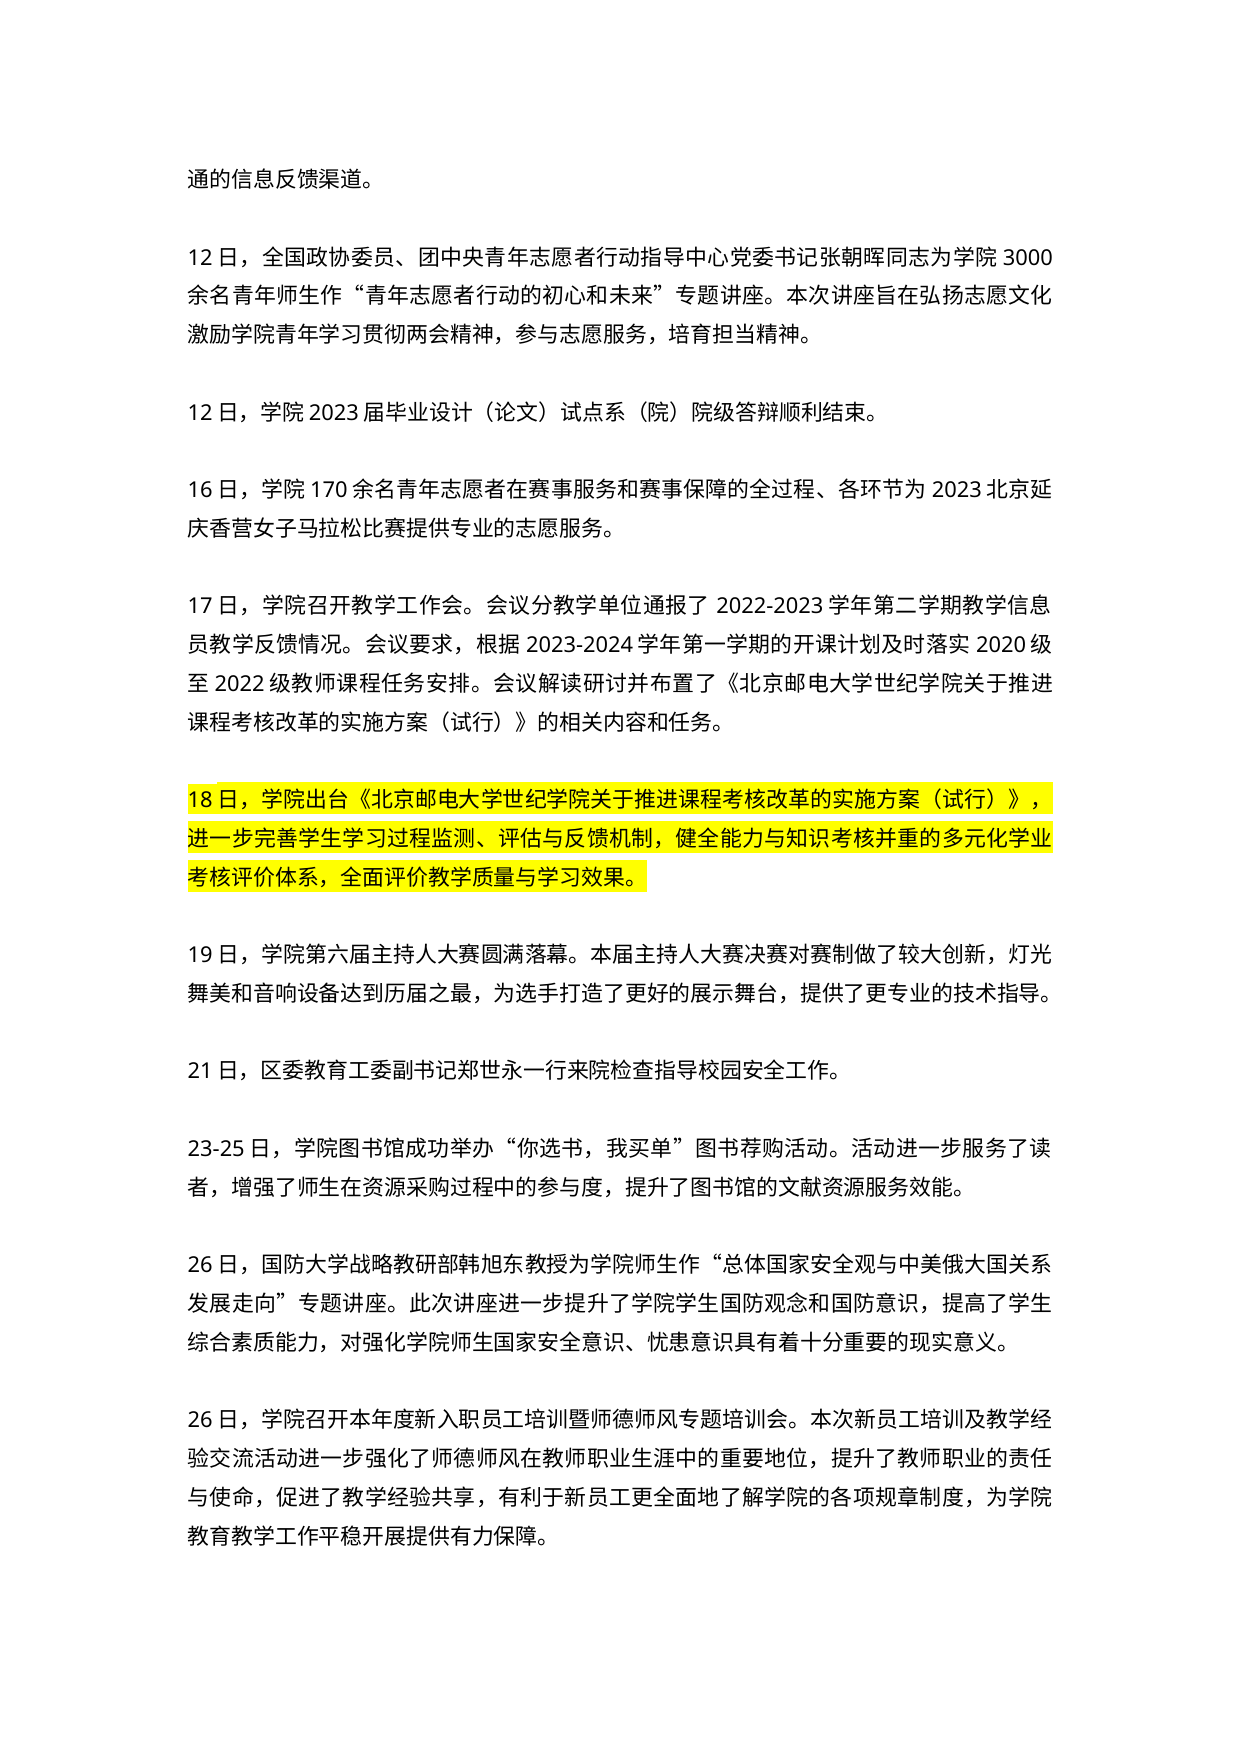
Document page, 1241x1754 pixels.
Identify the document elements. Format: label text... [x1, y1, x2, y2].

text 16日，学院170余名青年志愿者在赛事服务和赛事保障的全过程、各环节为2023北京延庆香营女子马拉松比赛提供专业的志愿服务。 [187, 472, 1053, 543]
text 17日，学院召开教学工作会。会议分教学单位通报了2022-2023学年第二学期教学信息员教学反馈情况。会议要求，根据2023-2024学年第一学期的开课计划及时落实2020级至2022级教师课程任务安排。会议解读研讨并布置了《北京邮电大学世纪学院关于推进课程考核改革的实施方案（试行）》的相关内容和任务。 [187, 588, 1053, 737]
text 18日，学院出台《北京邮电大学世纪学院关于推进课程考核改革的实施方案（试行）》，进一步完善学生学习过程监测、评估与反馈机制，健全能力与知识考核并重的多元化学业考核评价体系，全面评价教学质量与学习效果。 [187, 782, 1053, 892]
text 26日，学院召开本年度新入职员工培训暨师德师风专题培训会。本次新员工培训及教学经验交流活动进一步强化了师德师风在教师职业生涯中的重要地位，提升了教师职业的责任与使命，促进了教学经验共享，有利于新员工更全面地了解学院的各项规章制度，为学院教育教学工作平稳开展提供有力保障。 [187, 1402, 1053, 1551]
text 12日，全国政协委员、团中央青年志愿者行动指导中心党委书记张朝晖同志为学院3000余名青年师生作“青年志愿者行动的初心和未来”专题讲座。本次讲座旨在弘扬志愿文化，激励学院青年学习贯彻两会精神，参与志愿服务，培育担当精神。 [187, 239, 1053, 349]
text 21日，区委教育工委副书记郑世永一行来院检查指导校园安全工作。 [187, 1053, 1053, 1086]
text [187, 162, 1053, 194]
text 26日，国防大学战略教研部韩旭东教授为学院师生作“总体国家安全观与中美俄大国关系发展走向”专题讲座。此次讲座进一步提升了学院学生国防观念和国防意识，提高了学生综合素质能力，对强化学院师生国家安全意识、忧患意识具有着十分重要的现实意义。 [187, 1246, 1053, 1357]
text 12日，学院2023届毕业设计（论文）试点系（院）院级答辩顺利结束。 [187, 394, 1053, 427]
text 23-25日，学院图书馆成功举办“你选书，我买单”图书荐购活动。活动进一步服务了读者，增强了师生在资源采购过程中的参与度，提升了图书馆的文献资源服务效能。 [187, 1130, 1053, 1202]
text 19日，学院第六届主持人大赛圆满落幕。本届主持人大赛决赛对赛制做了较大创新，灯光舞美和音响设备达到历届之最，为选手打造了更好的展示舞台，提供了更专业的技术指导。 [187, 937, 1053, 1008]
